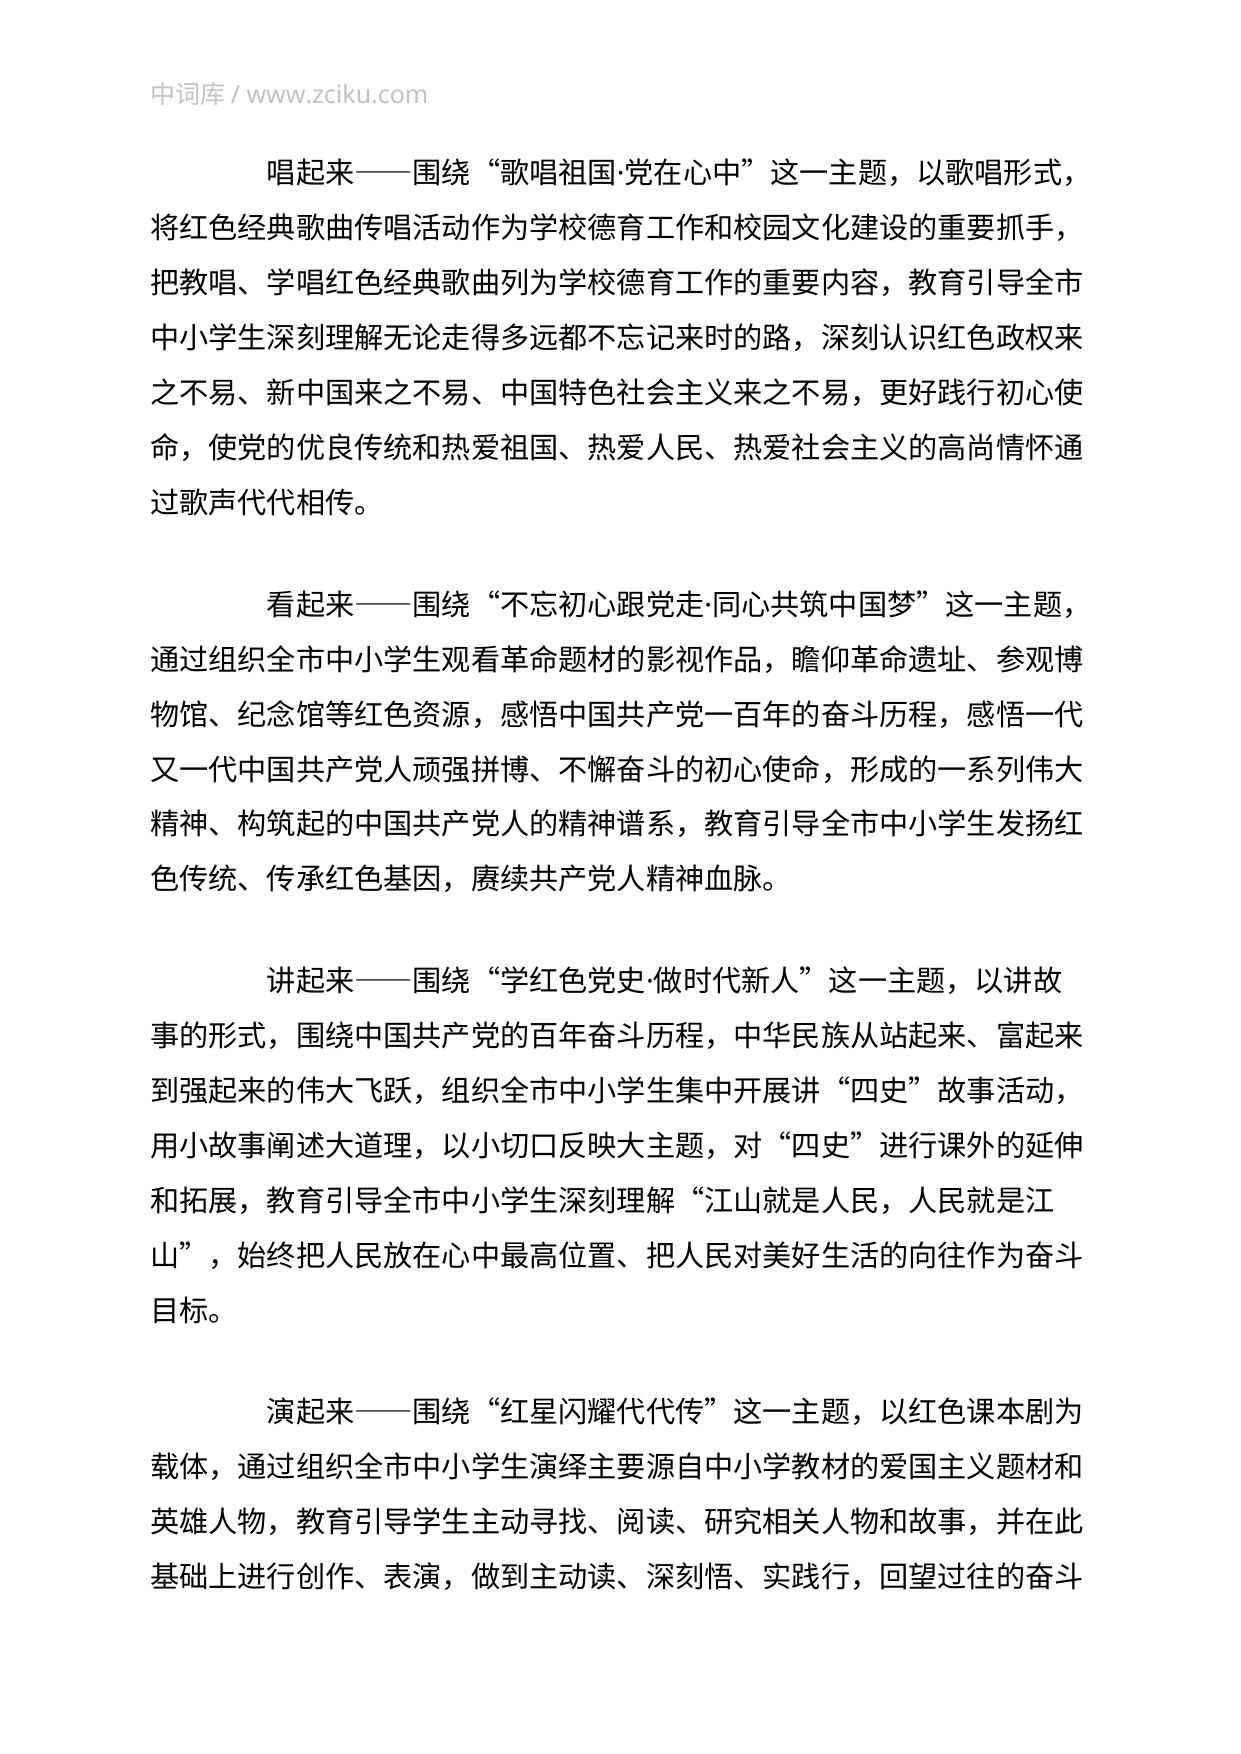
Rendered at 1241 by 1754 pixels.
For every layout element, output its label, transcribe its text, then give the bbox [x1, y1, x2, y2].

text 唱起来——围绕“歌唱祖国·党在心中”这一主题，以歌唱形式，将红色经典歌曲传唱活动作为学校德育工作和校园文化建设的重要抓手，把教唱、学唱红色经典歌曲列为学校德育工作的重要内容，教育引导全市中小学生深刻理解无论走得多远都不忘记来时的路，深刻认识红色政权来之不易、新中国来之不易、中国特色社会主义来之不易，更好践行初心使命，使党的优良传统和热爱祖国、热爱人民、热爱社会主义的高尚情怀通过歌声代代相传。 [150, 150, 1090, 522]
text 讲起来——围绕“学红色党史·做时代新人”这一主题，以讲故事的形式，围绕中国共产党的百年奋斗历程，中华民族从站起来、富起来到强起来的伟大飞跃，组织全市中小学生集中开展讲“四史”故事活动，用小故事阐述大道理，以小切口反映大主题，对“四史”进行课外的延伸和拓展，教育引导全市中小学生深刻理解“江山就是人民，人民就是江山”，始终把人民放在心中最高位置、把人民对美好生活的向往作为奋斗目标。 [150, 958, 1090, 1329]
text 看起来——围绕“不忘初心跟党走·同心共筑中国梦”这一主题，通过组织全市中小学生观看革命题材的影视作品，瞻仰革命遗址、参观博物馆、纪念馆等红色资源，感悟中国共产党一百年的奋斗历程，感悟一代又一代中国共产党人顽强拼博、不懈奋斗的初心使命，形成的一系列伟大精神、构筑起的中国共产党人的精神谱系，教育引导全市中小学生发扬红色传统、传承红色基因，赓续共产党人精神血脉。 [150, 581, 1090, 898]
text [150, 1389, 1090, 1596]
